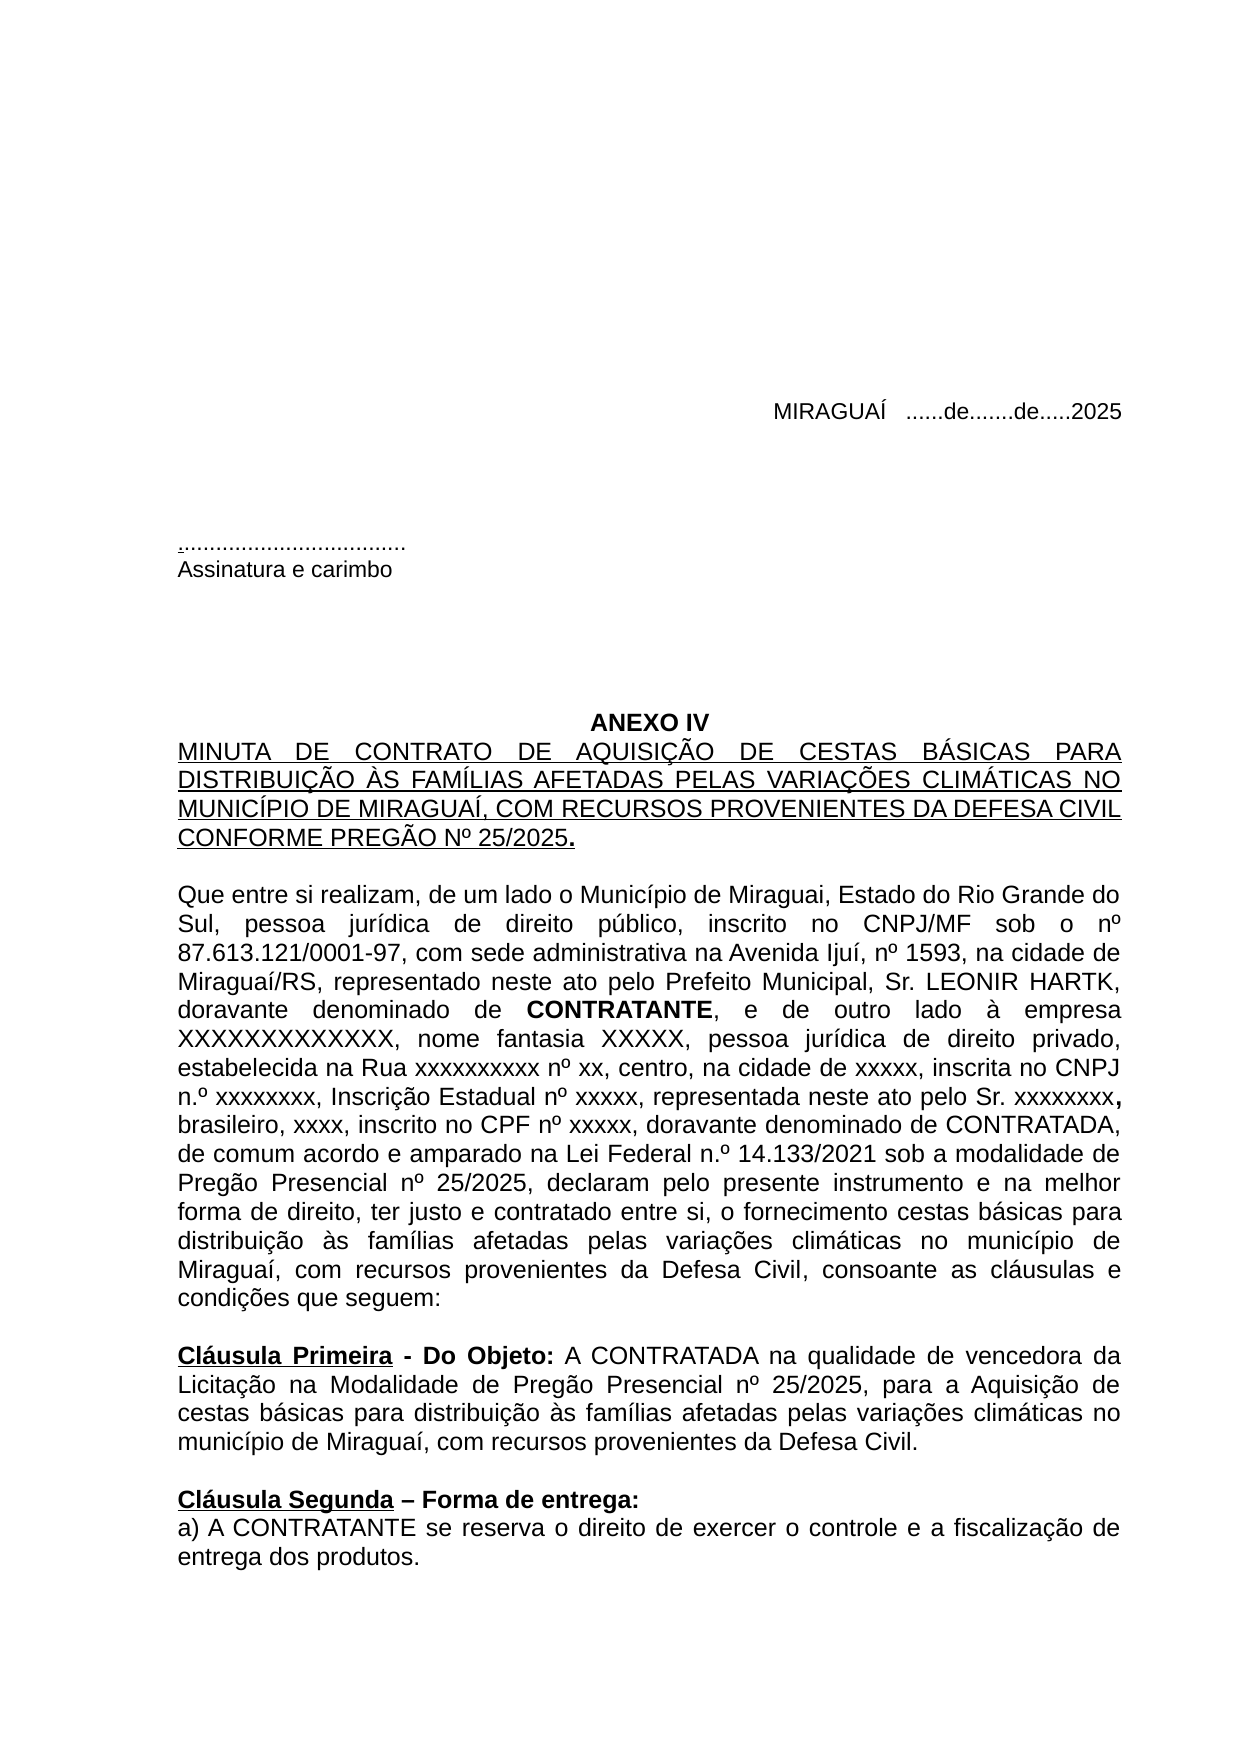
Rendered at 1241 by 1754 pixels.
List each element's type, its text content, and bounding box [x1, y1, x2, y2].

text Assinatura e carimbo [177, 556, 1122, 582]
text Cláusula Segunda – Forma de entrega: [177, 1485, 1122, 1513]
text MIRAGUAÍ ......de.......de.....2025 [177, 398, 1122, 424]
text Que entre si realizam, de um lado o Município de Miraguai, Estado do Rio Grande do Sul, pessoa jurídica de direito público, inscrito no CNPJ/MF sob o nº 87.613.121/0001-97, com sede administrativa na Avenida Ijuí, nº 1593, na cidade de Miraguaí/RS, representado neste ato pelo Prefeito Municipal, Sr. LEONIR HARTK, doravante denominado de CONTRATANTE, e de outro lado à empresa XXXXXXXXXXXXX, nome fantasia XXXXX, pessoa jurídica de direito privado, estabelecida na Rua xxxxxxxxxx nº xx, centro, na cidade de xxxxx, inscrita no CNPJ n.º xxxxxxxx, Inscrição Estadual nº xxxxx, representada neste ato pelo Sr. xxxxxxxx, brasileiro, xxxx, inscrito no CPF nº xxxxx, doravante denominado de CONTRATADA, de comum acordo e amparado na Lei Federal n.º 14.133/2021 sob a modalidade de Pregão Presencial nº 25/2025, declaram pelo presente instrumento e na melhor forma de direito, ter justo e contratado entre si, o fornecimento cestas básicas para distribuição às famílias afetadas pelas variações climáticas no município de Miraguaí, com recursos provenientes da Defesa Civil, consoante as cláusulas e condições que seguem: [177, 881, 1122, 1312]
text MINUTA DE CONTRATO DE AQUISIÇÃO DE CESTAS BÁSICAS PARA DISTRIBUIÇÃO ÀS FAMÍLIAS AFETADAS PELAS VARIAÇÕES CLIMÁTICAS NO MUNICÍPIO DE MIRAGUAÍ, COM RECURSOS PROVENIENTES DA DEFESA CIVIL CONFORME PREGÃO Nº 25/2025. [177, 791, 1122, 819]
text Cláusula Primeira - Do Objeto: A CONTRATADA na qualidade de vencedora da Licitação na Modalidade de Pregão Presencial nº 25/2025, para a Aquisição de cestas básicas para distribuição às famílias afetadas pelas variações climáticas no município de Miraguaí, com recursos provenientes da Defesa Civil. [177, 1341, 1122, 1456]
text MINUTA DE CONTRATO DE AQUISIÇÃO DE CESTAS BÁSICAS PARA DISTRIBUIÇÃO ÀS FAMÍLIAS AFETADAS PELAS VARIAÇÕES CLIMÁTICAS NO MUNICÍPIO DE MIRAGUAÍ, COM RECURSOS PROVENIENTES DA DEFESA CIVIL CONFORME PREGÃO Nº 25/2025. [177, 820, 1122, 852]
text a) A CONTRATANTE se reserva o direito de exercer o controle e a fiscalização de entrega dos produtos. [177, 1513, 1122, 1571]
text MINUTA DE CONTRATO DE AQUISIÇÃO DE CESTAS BÁSICAS PARA DISTRIBUIÇÃO ÀS FAMÍLIAS AFETADAS PELAS VARIAÇÕES CLIMÁTICAS NO MUNICÍPIO DE MIRAGUAÍ, COM RECURSOS PROVENIENTES DA DEFESA CIVIL CONFORME PREGÃO Nº 25/2025. [177, 737, 1122, 762]
text .................................... [177, 529, 1122, 556]
text ANEXO IV [177, 708, 1122, 737]
text MINUTA DE CONTRATO DE AQUISIÇÃO DE CESTAS BÁSICAS PARA DISTRIBUIÇÃO ÀS FAMÍLIAS AFETADAS PELAS VARIAÇÕES CLIMÁTICAS NO MUNICÍPIO DE MIRAGUAÍ, COM RECURSOS PROVENIENTES DA DEFESA CIVIL CONFORME PREGÃO Nº 25/2025. [177, 763, 1122, 790]
